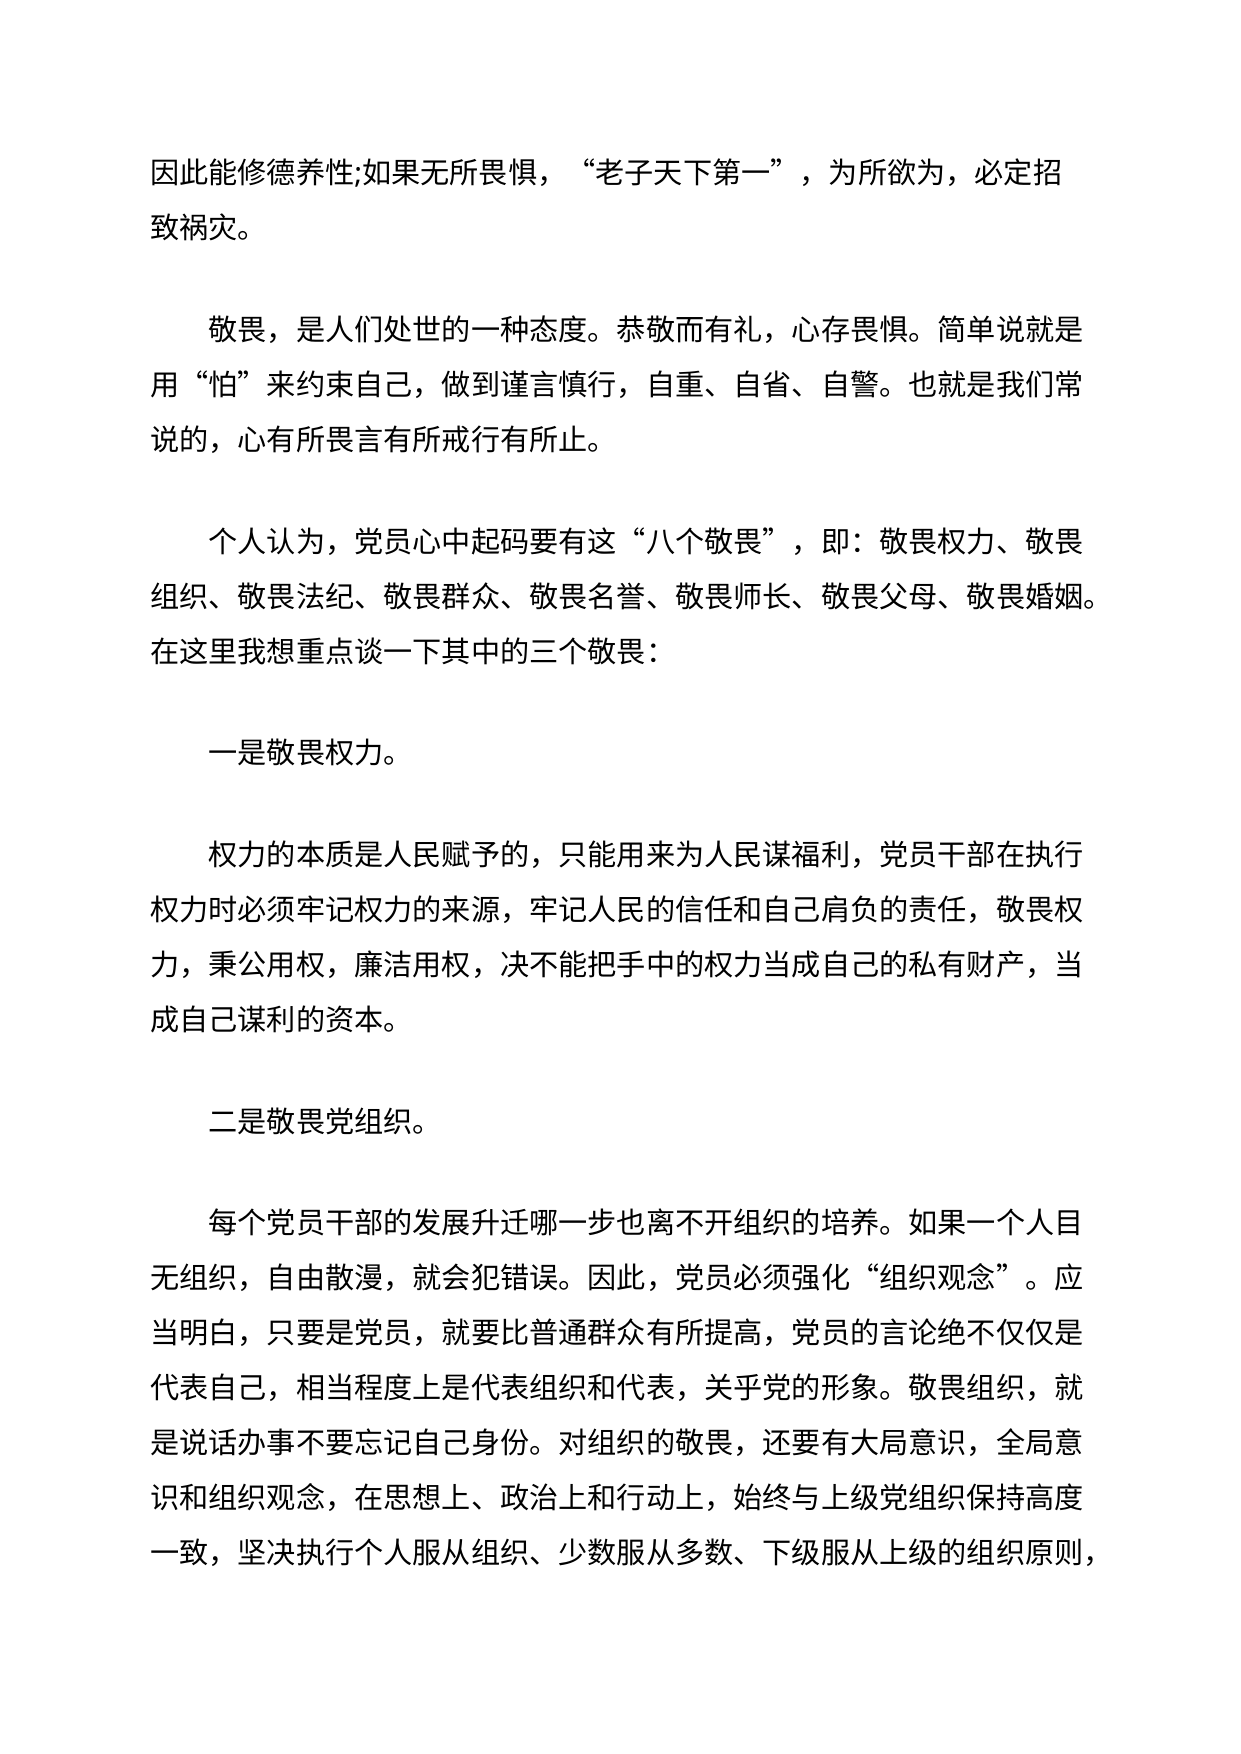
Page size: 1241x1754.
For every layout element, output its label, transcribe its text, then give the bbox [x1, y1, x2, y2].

text 个人认为，党员心中起码要有这“八个敬畏”，即：敬畏权力、敬畏组织、敬畏法纪、敬畏群众、敬畏名誉、敬畏师长、敬畏父母、敬畏婚姻。在这里我想重点谈一下其中的三个敬畏： [150, 518, 1090, 670]
text 二是敬畏党组织。 [150, 1098, 1090, 1140]
text 敬畏，是人们处世的一种态度。恭敬而有礼，心存畏惧。简单说就是用“怕”来约束自己，做到谨言慎行，自重、自省、自警。也就是我们常说的，心有所畏言有所戒行有所止。 [150, 307, 1090, 459]
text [150, 1200, 1090, 1572]
text 权力的本质是人民赋予的，只能用来为人民谋福利，党员干部在执行权力时必须牢记权力的来源，牢记人民的信任和自己肩负的责任，敬畏权力，秉公用权，廉洁用权，决不能把手中的权力当成自己的私有财产，当成自己谋利的资本。 [150, 832, 1090, 1039]
text 一是敬畏权力。 [150, 730, 1090, 772]
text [150, 150, 1090, 247]
